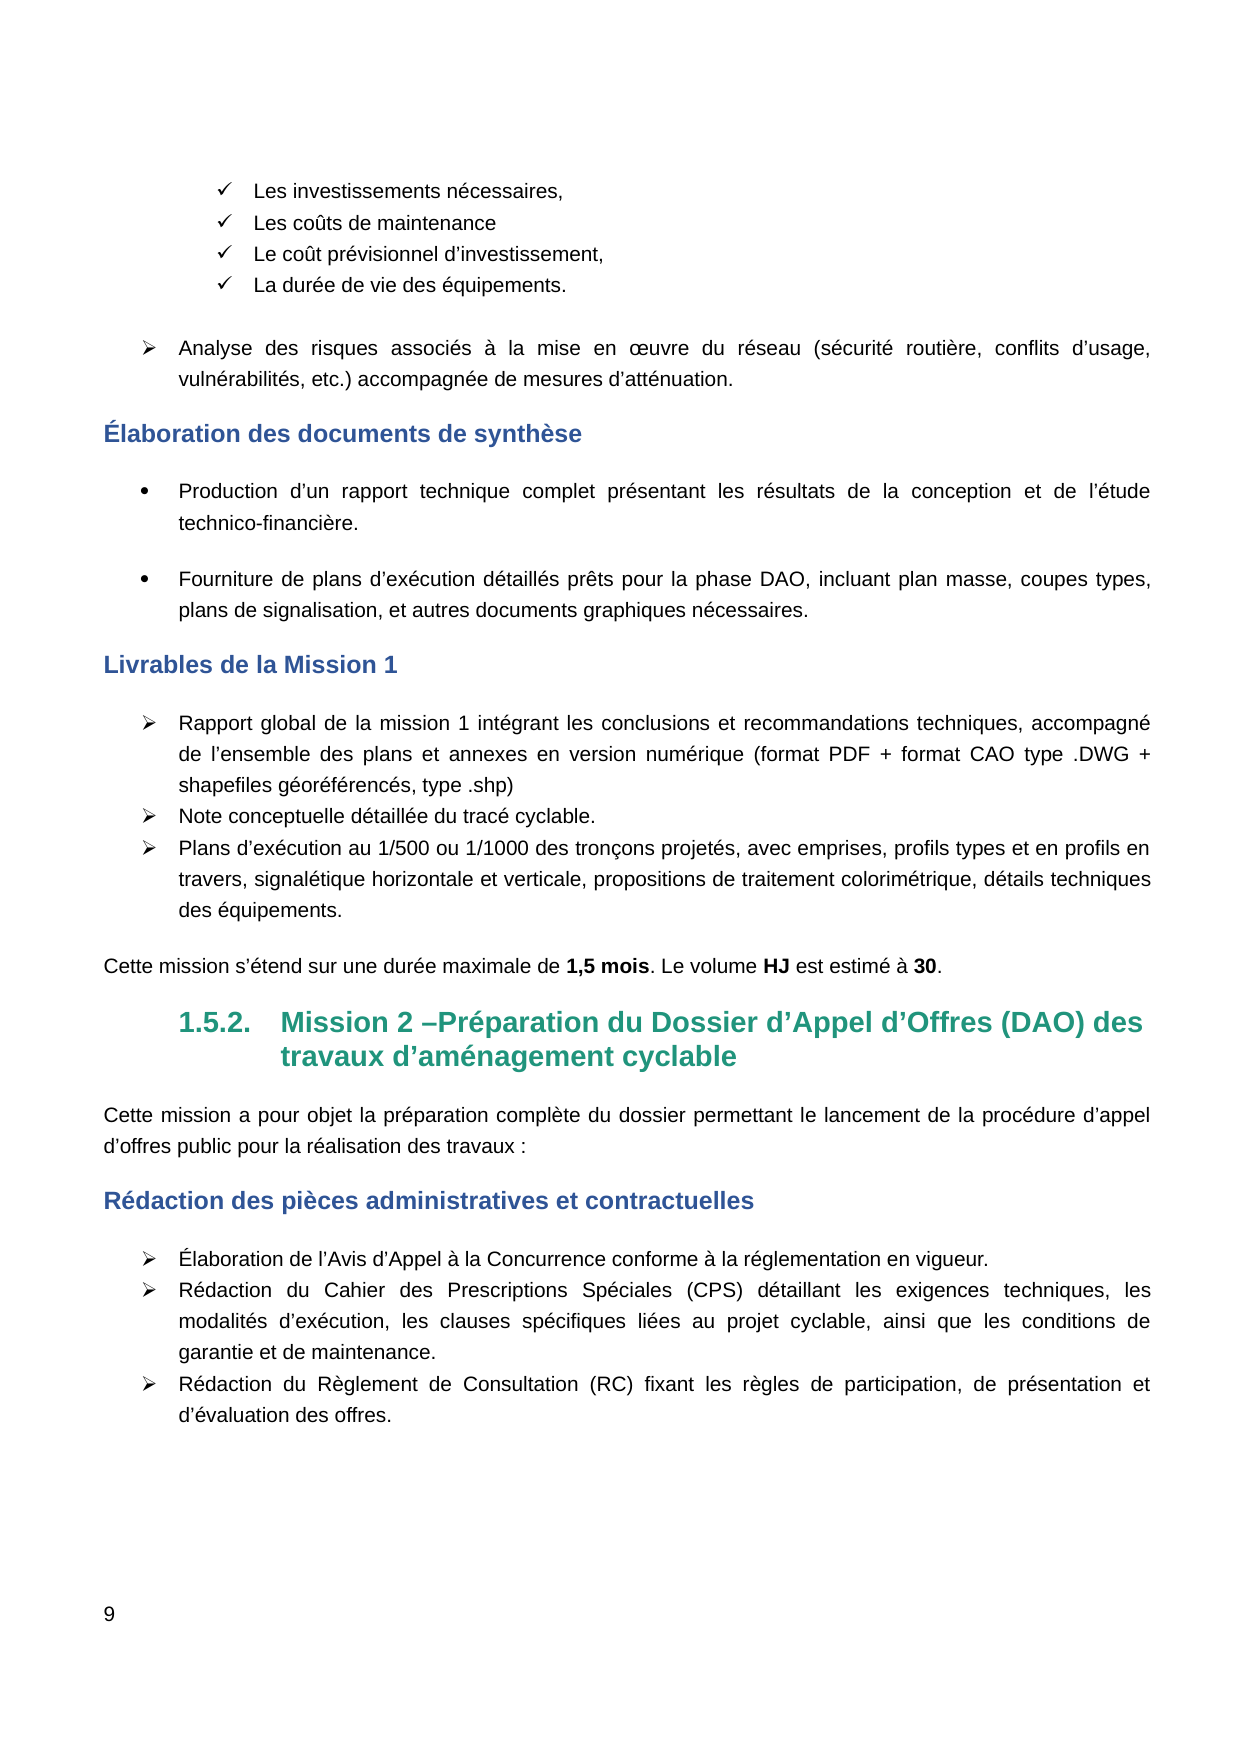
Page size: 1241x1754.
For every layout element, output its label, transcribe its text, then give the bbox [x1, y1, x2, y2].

list Les coûts de maintenance [216, 205, 1152, 236]
list Note conceptuelle détaillée du tracé cyclable. [141, 799, 1152, 830]
text Cette mission s’étend sur une durée maximale de 1,5 mois. Le volume HJ est estimé à 30. [103, 949, 1152, 980]
list Rapport global de la mission 1 intégrant les conclusions et recommandations techniques, accompagné de l’ensemble des plans et annexes en version numérique (format PDF + format CAO type .DWG + shapefiles géoréférencés, type .shp) [141, 705, 1152, 799]
text Cette mission a pour objet la préparation complète du dossier permettant le lancement de la procédure d’appel d’offres public pour la réalisation des travaux : [103, 1097, 1152, 1160]
list Rédaction du Cahier des Prescriptions Spéciales (CPS) détaillant les exigences techniques, les modalités d’exécution, les clauses spécifiques liées au projet cyclable, ainsi que les conditions de garantie et de maintenance. [141, 1272, 1152, 1366]
list La durée de vie des équipements. [216, 268, 1152, 299]
list Rédaction du Règlement de Consultation (RC) fixant les règles de participation, de présentation et d’évaluation des offres. [141, 1366, 1152, 1428]
list Analyse des risques associés à la mise en œuvre du réseau (sécurité routière, conflits d’usage, vulnérabilités, etc.) accompagnée de mesures d’atténuation. [141, 330, 1152, 393]
list Élaboration de l’Avis d’Appel à la Concurrence conforme à la réglementation en vigueur. [141, 1241, 1152, 1272]
list Les investissements nécessaires, [216, 174, 1152, 205]
subtitle Mission 2 –Préparation du Dossier d’Appel d’Offres (DAO) des travaux d’aménagement cyclable [178, 1005, 1152, 1072]
subtitle Livrables de la Mission 1 [103, 649, 1152, 680]
list Fourniture de plans d’exécution détaillés prêts pour la phase DAO, incluant plan masse, coupes types, plans de signalisation, et autres documents graphiques nécessaires. [141, 561, 1152, 624]
list Production d’un rapport technique complet présentant les résultats de la conception et de l’étude technico-financière. [141, 474, 1152, 536]
subtitle Élaboration des documents de synthèse [103, 418, 1152, 449]
list Le coût prévisionnel d’investissement, [216, 236, 1152, 268]
list Plans d’exécution au 1/500 ou 1/1000 des tronçons projetés, avec emprises, profils types et en profils en travers, signalétique horizontale et verticale, propositions de traitement colorimétrique, détails techniques des équipements. [141, 830, 1152, 924]
subtitle Rédaction des pièces administratives et contractuelles [103, 1185, 1152, 1216]
